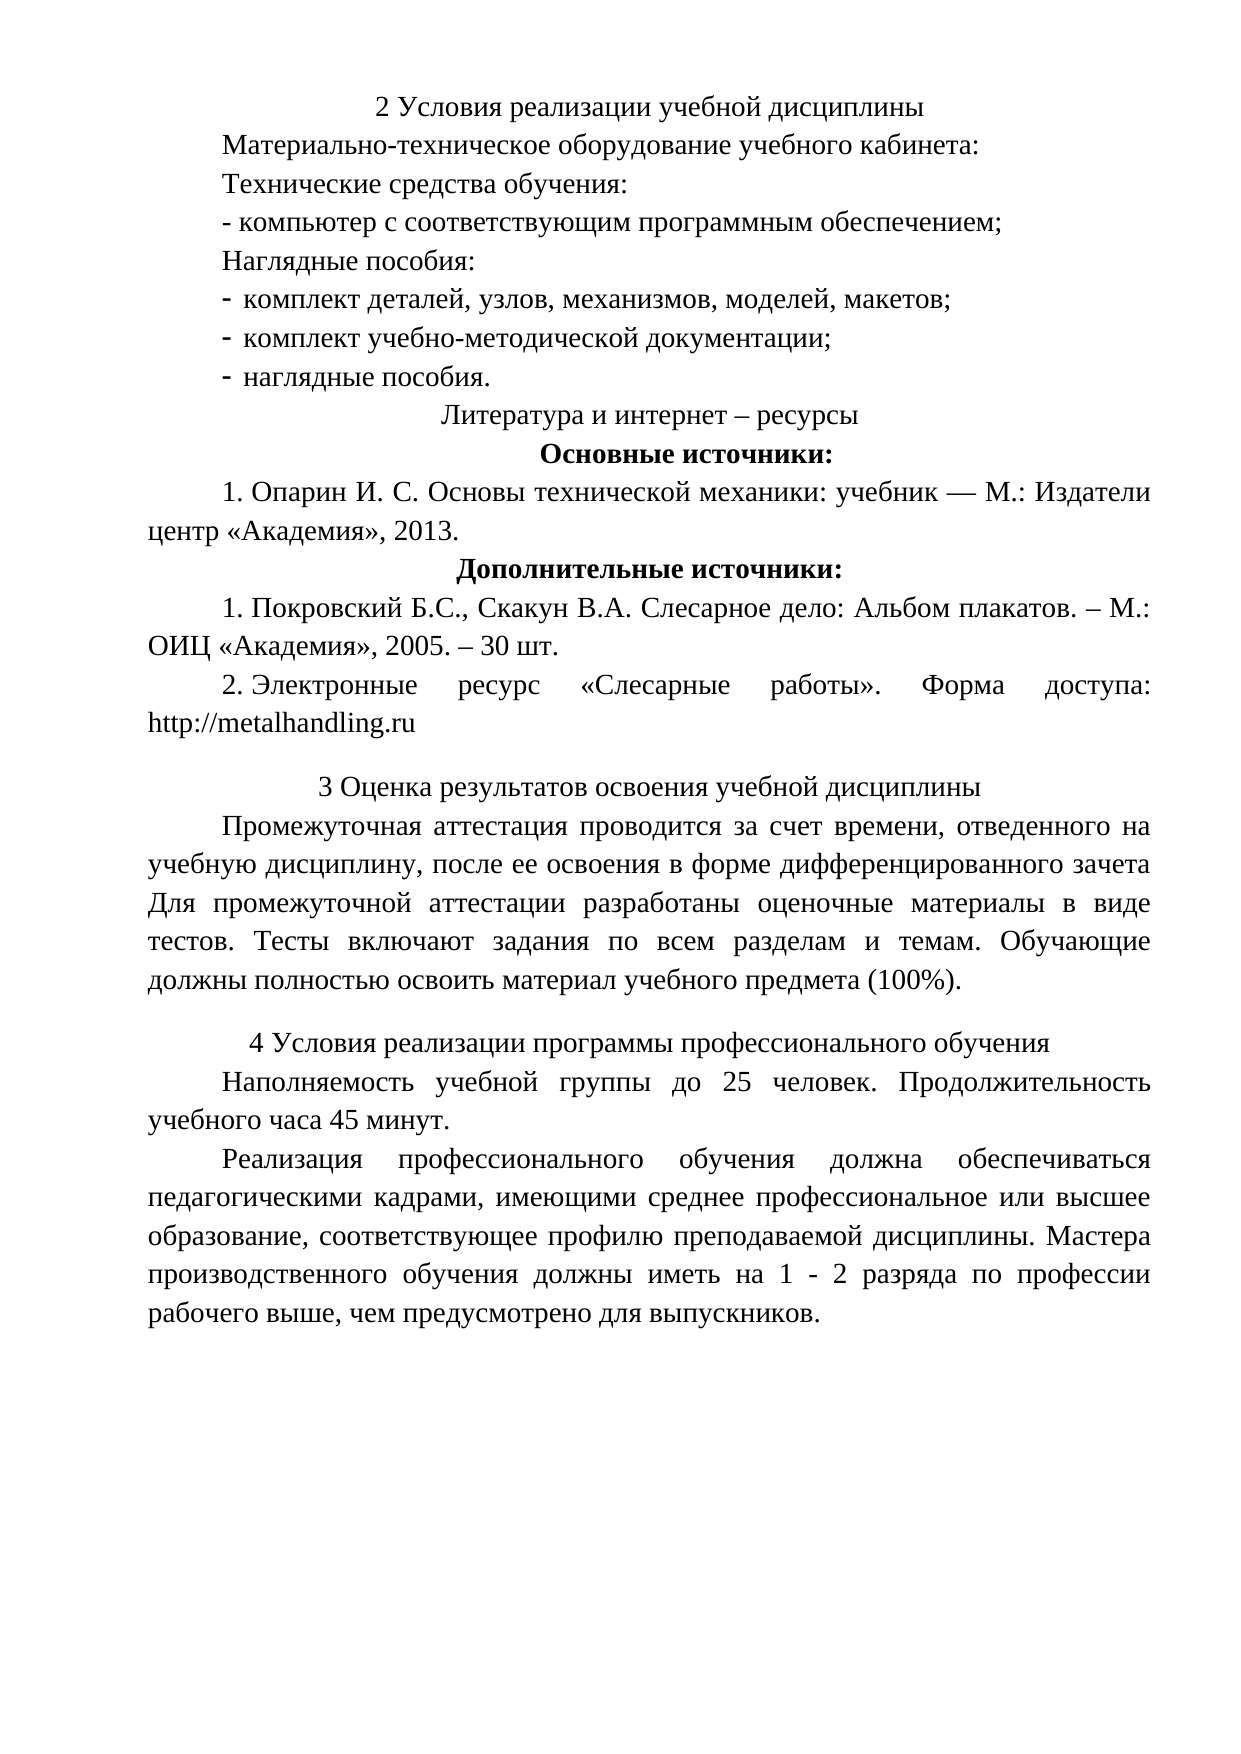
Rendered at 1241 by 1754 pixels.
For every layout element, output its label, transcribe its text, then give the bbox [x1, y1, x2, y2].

text Промежуточная аттестация проводится за счет времени, отведенного на учебную дисциплину, после ее освоения в форме дифференцированного зачета Для промежуточной аттестации разработаны оценочные материалы в виде тестов. Тесты включают задания по всем разделам и темам. Обучающие должны полностью освоить материал учебного предмета (100%). [148, 808, 1152, 995]
text - компьютер с соответствующим программным обеспечением; [148, 204, 1152, 238]
text Наглядные пособия: [148, 243, 1152, 276]
text 4 Условия реализации программы профессионального обучения [148, 1025, 1152, 1059]
text Реализация профессионального обучения должна обеспечиваться педагогическими кадрами, имеющими среднее профессиональное или высшее образование, соответствующее профилю преподаваемой дисциплины. Мастера производственного обучения должны иметь на 1 - 2 разряда по профессии рабочего выше, чем предусмотрено для выпускников. [148, 1141, 1152, 1329]
text Дополнительные источники: [148, 551, 1152, 585]
text 2 Условия реализации учебной дисциплины [148, 89, 1152, 122]
list наглядные пособия. [148, 359, 1152, 392]
list Электронные ресурс «Слесарные работы». Форма доступа: http://metalhandling.ru [148, 667, 1152, 739]
list Покровский Б.С., Скакун В.А. Слесарное дело: Альбом плакатов. – М.: ОИЦ «Академия», 2005. – 30 шт. [148, 590, 1152, 662]
list Опарин И. С. Основы технической механики: учебник — М.: Издатели центр «Академия», 2013. [148, 474, 1152, 546]
list комплект учебно-методической документации; [148, 320, 1152, 354]
text Наполняемость учебной группы до 25 человек. Продолжительность учебного часа 45 минут. [148, 1064, 1152, 1136]
list комплект деталей, узлов, механизмов, моделей, макетов; [148, 281, 1152, 315]
text 3 Оценка результатов освоения учебной дисциплины [148, 769, 1152, 803]
text Материально-техническое оборудование учебного кабинета: [148, 127, 1152, 161]
text Основные источники: [148, 436, 1152, 469]
text Литература и интернет – ресурсы [148, 397, 1152, 431]
text Технические средства обучения: [148, 166, 1152, 199]
